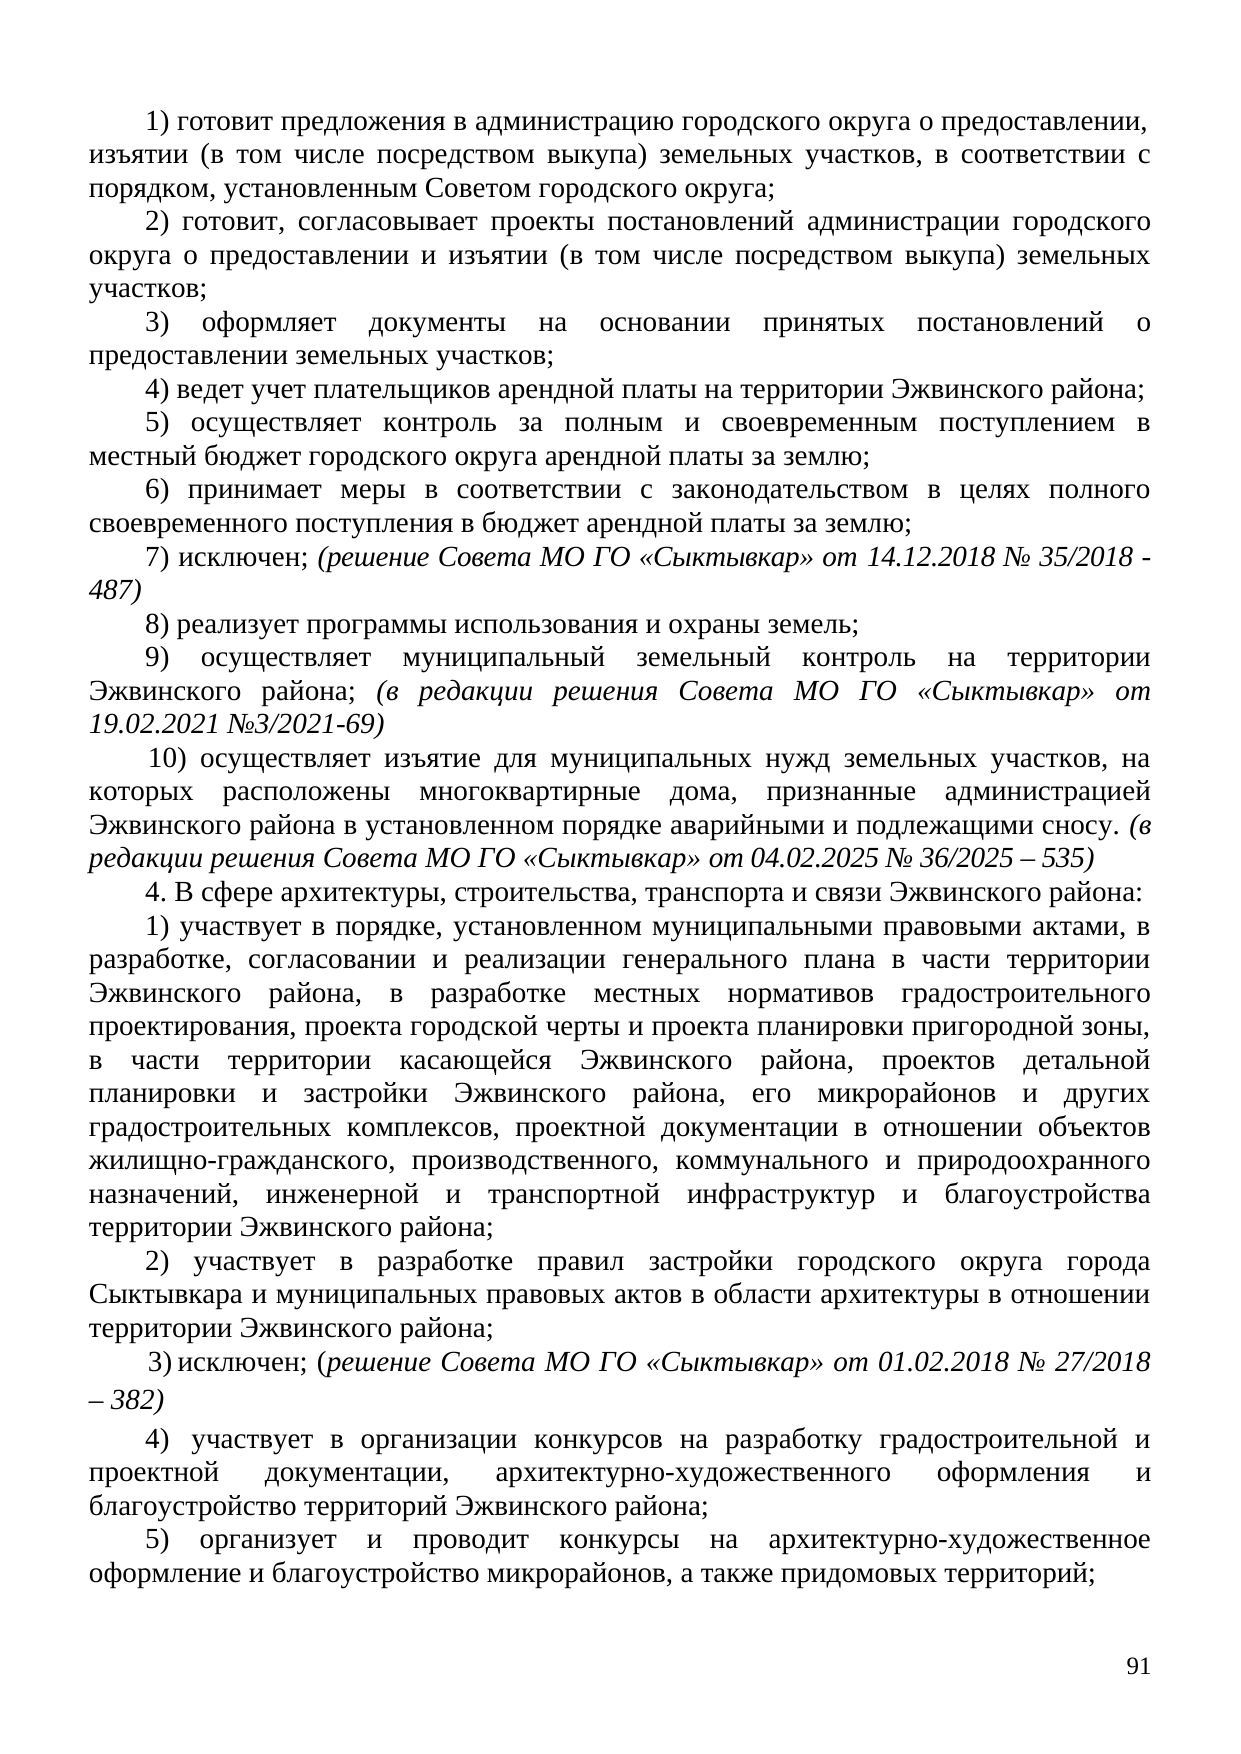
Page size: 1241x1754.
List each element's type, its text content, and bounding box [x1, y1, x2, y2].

text 1) участвует в порядке, установленном муниципальными правовыми актами, в разработке, согласовании и реализации генерального плана в части территории Эжвинского района, в разработке местных нормативов градостроительного проектирования, проекта городской черты и проекта планировки пригородной зоны, в части территории касающейся Эжвинского района, проектов детальной планировки и застройки Эжвинского района, его микрорайонов и других градостроительных комплексов, проектной документации в отношении объектов жилищно-гражданского, производственного, коммунального и природоохранного назначений, инженерной и транспортной инфраструктур и благоустройства территории Эжвинского района; [89, 908, 1152, 1243]
text 3) исключен; (решение Совета МО ГО «Сыктывкар» от 01.02.2018 № 27/2018 – 382) [89, 1344, 1152, 1416]
text 4) ведет учет плательщиков арендной платы на территории Эжвинского района; [89, 371, 1152, 404]
text 10) осуществляет изъятие для муниципальных нужд земельных участков, на которых расположены многоквартирные дома, признанные администрацией Эжвинского района в установленном порядке аварийными и подлежащими сносу. (в редакции решения Совета МО ГО «Сыктывкар» от 04.02.2025 № 36/2025 – 535) [89, 740, 1152, 874]
text 2) готовит, согласовывает проекты постановлений администрации городского округа о предоставлении и изъятии (в том числе посредством выкупа) земельных участков; [89, 203, 1152, 304]
text 1) готовит предложения в администрацию городского округа о предоставлении, изъятии (в том числе посредством выкупа) земельных участков, в соответствии с порядком, установленным Советом городского округа; [89, 103, 1152, 203]
text 4. В сфере архитектуры, строительства, транспорта и связи Эжвинского района: [89, 874, 1152, 908]
text 9) осуществляет муниципальный земельный контроль на территории Эжвинского района; (в редакции решения Совета МО ГО «Сыктывкар» от 19.02.2021 №3/2021-69) [89, 639, 1152, 740]
text 5) организует и проводит конкурсы на архитектурно-художественное оформление и благоустройство микрорайонов, а также придомовых территорий; [89, 1521, 1152, 1588]
text 2) участвует в разработке правил застройки городского округа города Сыктывкара и муниципальных правовых актов в области архитектуры в отношении территории Эжвинского района; [89, 1243, 1152, 1344]
text 3) оформляет документы на основании принятых постановлений о предоставлении земельных участков; [89, 304, 1152, 371]
text 4) участвует в организации конкурсов на разработку градостроительной и проектной документации, архитектурно-художественного оформления и благоустройство территорий Эжвинского района; [89, 1421, 1152, 1521]
text 5) осуществляет контроль за полным и своевременным поступлением в местный бюджет городского округа арендной платы за землю; [89, 404, 1152, 472]
text 6) принимает меры в соответствии с законодательством в целях полного своевременного поступления в бюджет арендной платы за землю; [89, 472, 1152, 539]
text 8) реализует программы использования и охраны земель; [89, 606, 1152, 639]
text 7) исключен; (решение Совета МО ГО «Сыктывкар» от 14.12.2018 № 35/2018 - 487) [89, 539, 1152, 606]
